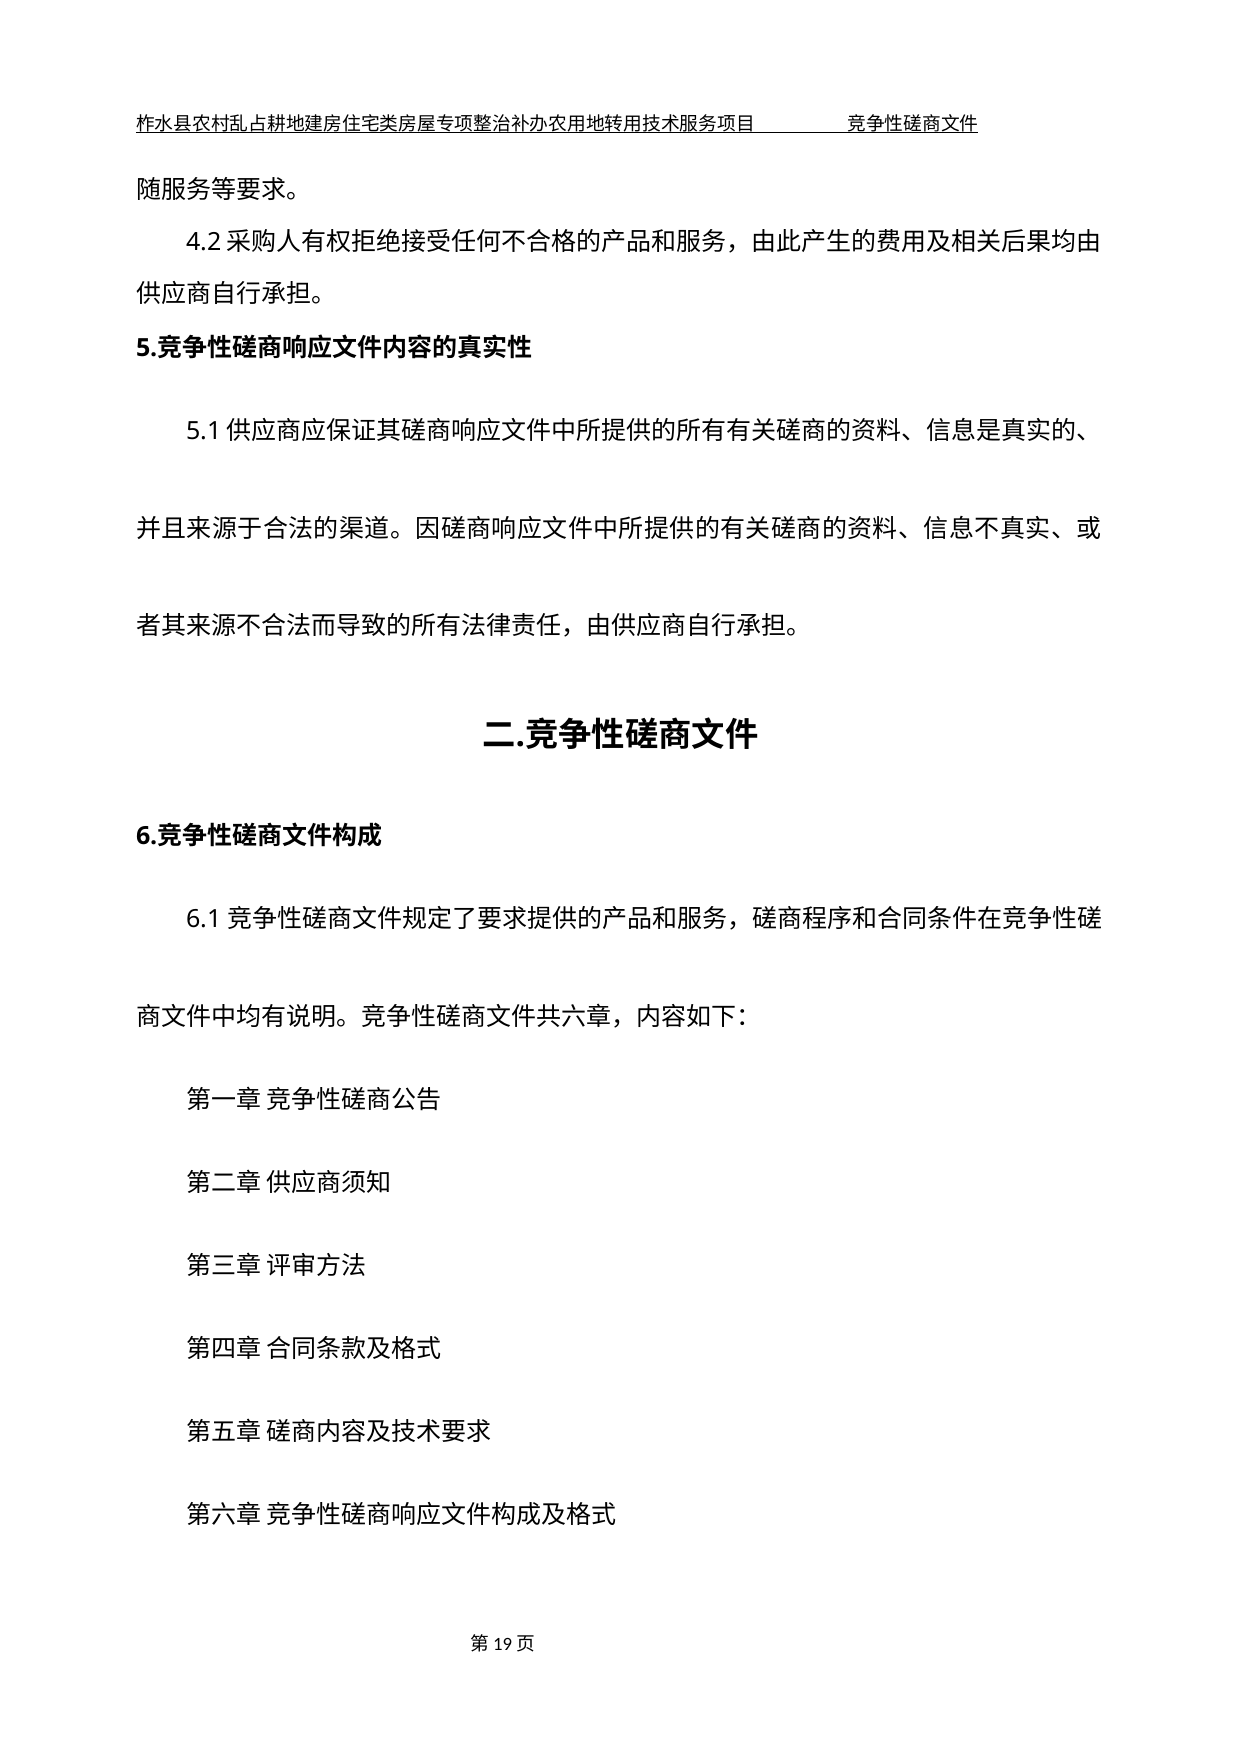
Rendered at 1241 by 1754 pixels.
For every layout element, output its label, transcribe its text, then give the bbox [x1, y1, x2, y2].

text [136, 157, 1104, 209]
text 第五章 磋商内容及技术要求 [136, 1397, 1104, 1462]
text 6.竞争性磋商文件构成 [136, 801, 1104, 866]
text 6.1 竞争性磋商文件规定了要求提供的产品和服务，磋商程序和合同条件在竞争性磋商文件中均有说明。竞争性磋商文件共六章，内容如下： [136, 884, 1104, 1047]
text 第六章 竞争性磋商响应文件构成及格式 [136, 1481, 1104, 1546]
text 5.竞争性磋商响应文件内容的真实性 [136, 313, 1104, 378]
text 二.竞争性磋商文件 [136, 699, 1104, 764]
text 第一章 竞争性磋商公告 [136, 1065, 1104, 1130]
text 5.1供应商应保证其磋商响应文件中所提供的所有有关磋商的资料、信息是真实的、并且来源于合法的渠道。因磋商响应文件中所提供的有关磋商的资料、信息不真实、或者其来源不合法而导致的所有法律责任，由供应商自行承担。 [136, 396, 1104, 656]
text 第四章 合同条款及格式 [136, 1314, 1104, 1379]
text 4.2采购人有权拒绝接受任何不合格的产品和服务，由此产生的费用及相关后果均由供应商自行承担。 [136, 209, 1104, 313]
text 第二章 供应商须知 [136, 1148, 1104, 1213]
text 第三章 评审方法 [136, 1231, 1104, 1296]
